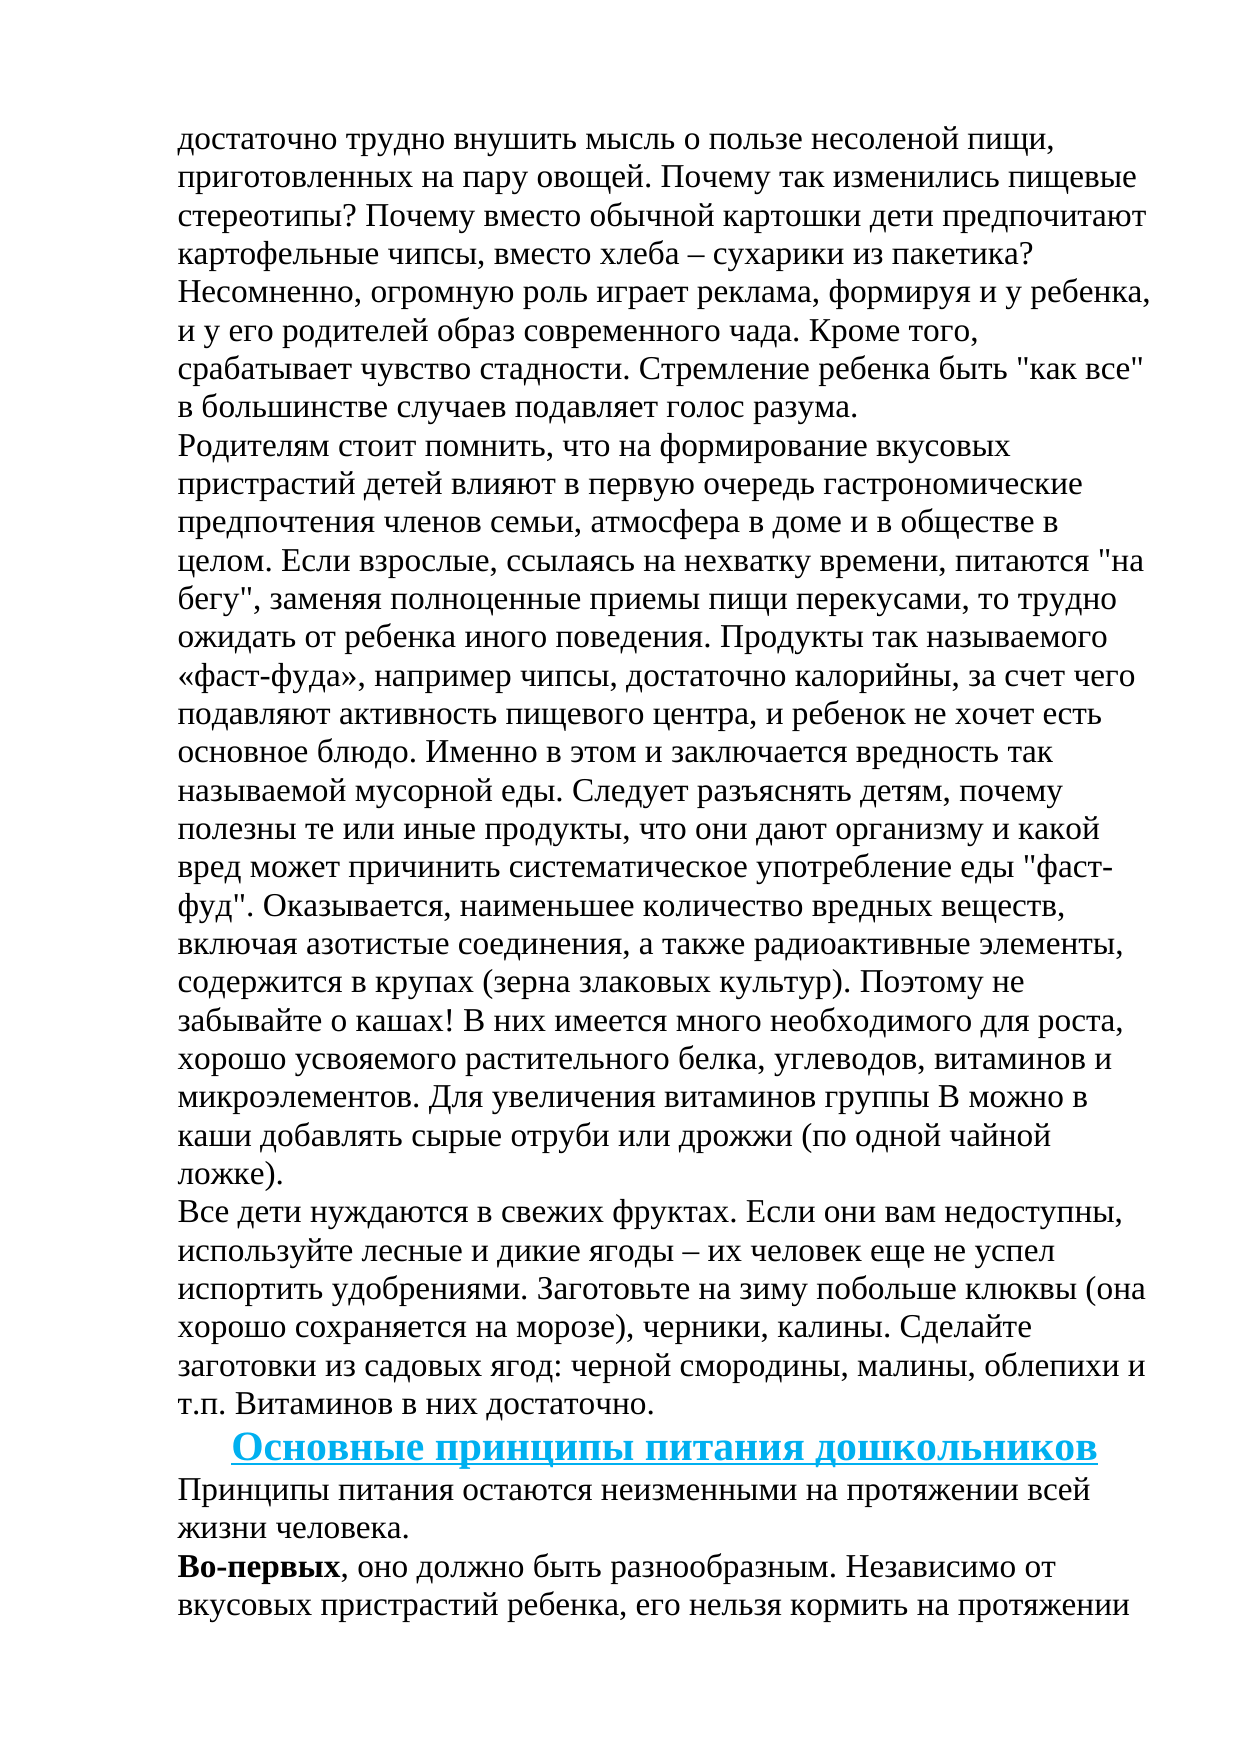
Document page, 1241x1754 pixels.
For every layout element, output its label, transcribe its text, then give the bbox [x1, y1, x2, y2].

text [177, 1546, 1152, 1623]
text Принципы питания остаются неизменными на протяжении всей жизни человека. [177, 1469, 1152, 1546]
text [177, 118, 1152, 425]
text Основные принципы питания дошкольников [177, 1421, 1152, 1469]
text Родителям стоит помнить, что на формирование вкусовых пристрастий детей влияют в первую очередь гастрономические предпочтения членов семьи, атмосфера в доме и в обществе в целом. Если взрослые, ссылаясь на нехватку времени, питаются "на бегу", заменяя полноценные приемы пищи перекусами, то трудно ожидать от ребенка иного поведения. Продукты так называемого «фаст-фуда», например чипсы, достаточно калорийны, за счет чего подавляют активность пищевого центра, и ребенок не хочет есть основное блюдо. Именно в этом и заключается вредность так называемой мусорной еды. Следует разъяснять детям, почему полезны те или иные продукты, что они дают организму и какой вред может причинить систематическое употребление еды "фаст-фуд". Оказывается, наименьшее количество вредных веществ, включая азотистые соединения, а также радиоактивные элементы, содержится в крупах (зерна злаковых культур). Поэтому не забывайте о кашах! В них имеется много необходимого для роста, хорошо усвояемого растительного белка, углеводов, витаминов и микроэлементов. Для увеличения витаминов группы B можно в каши добавлять сырые отруби или дрожжи (по одной чайной ложке). Все дети нуждаются в свежих фруктах. Если они вам недоступны, используйте лесные и дикие ягоды – их человек еще не успел испортить удобрениями. Заготовьте на зиму побольше клюквы (она хорошо сохраняется на морозе), черники, калины. Сделайте заготовки из садовых ягод: черной смородины, малины, облепихи и т.п. Витаминов в них достаточно. [177, 425, 1152, 1421]
